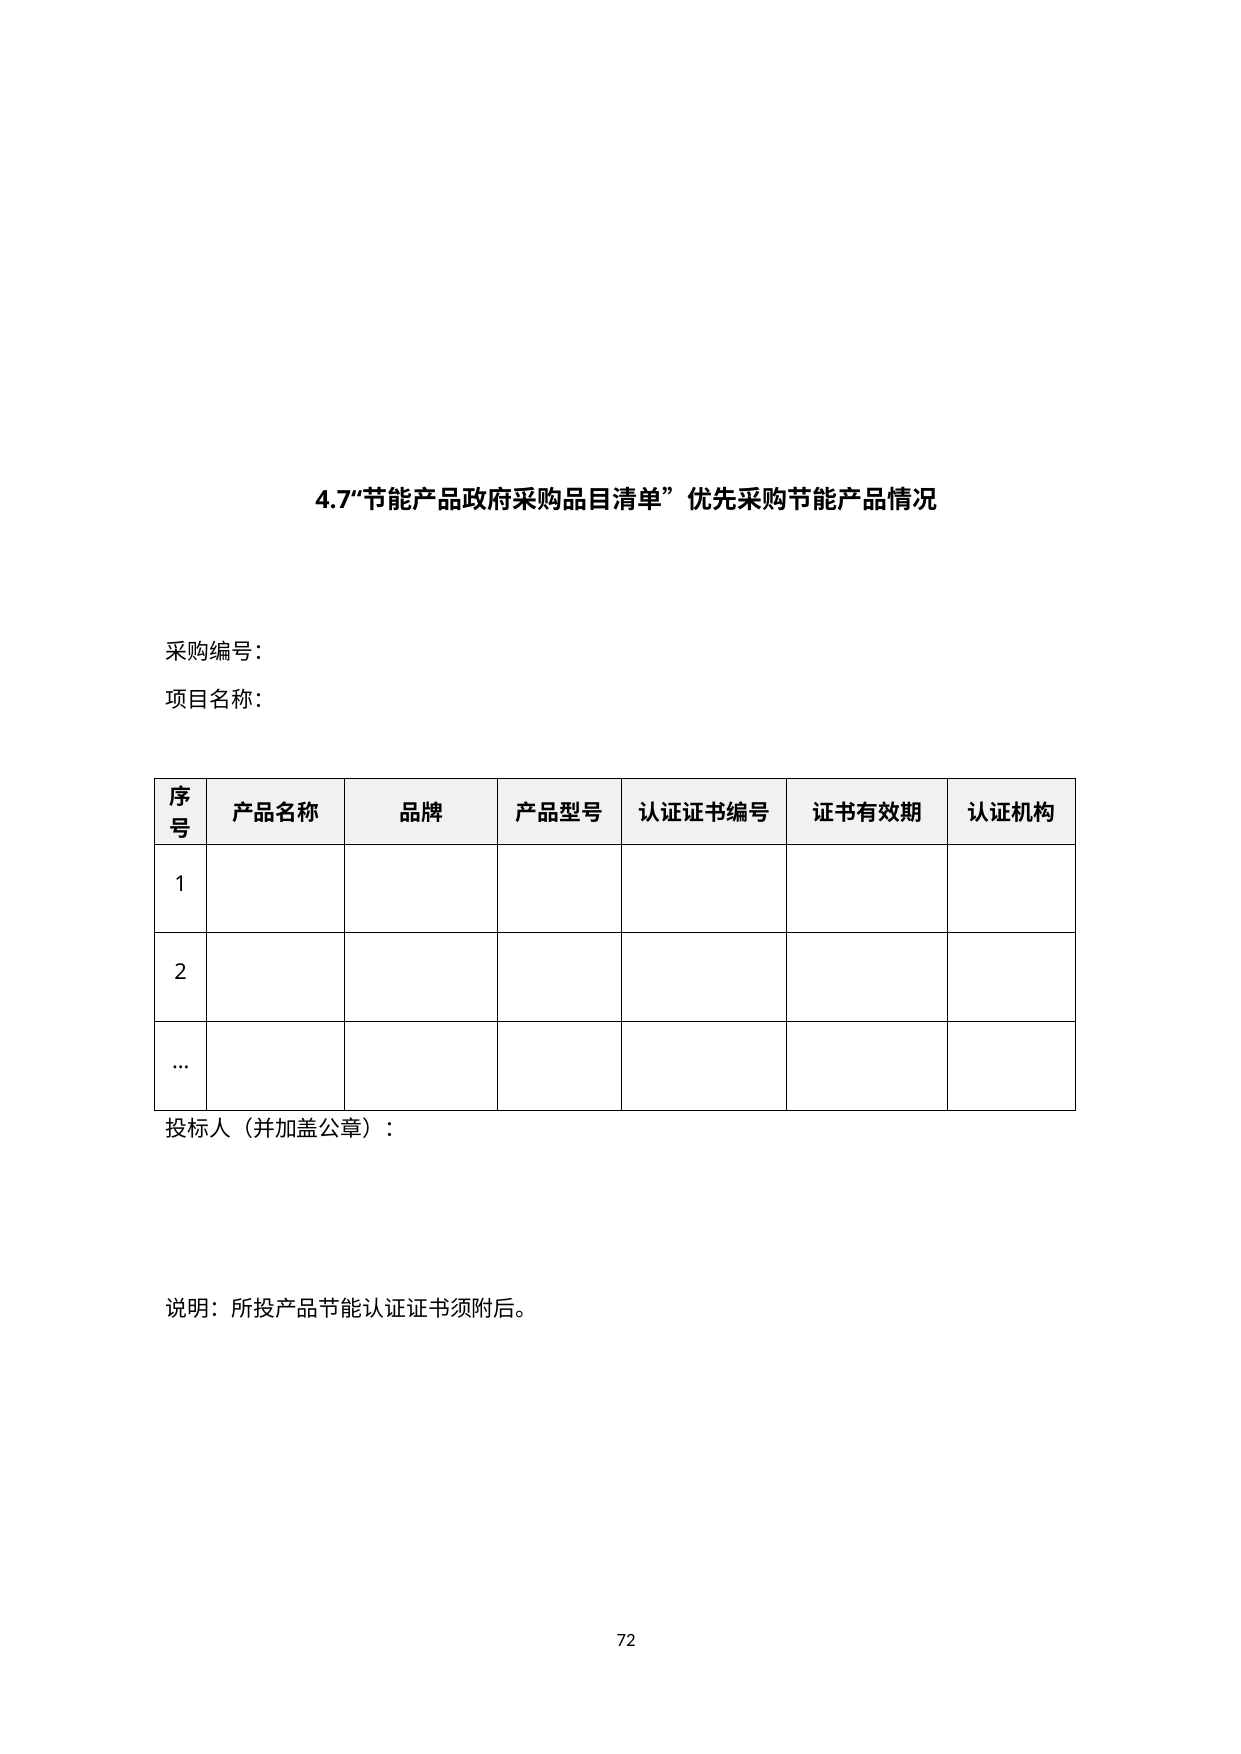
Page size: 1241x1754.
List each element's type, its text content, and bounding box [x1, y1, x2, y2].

table_cell [345, 1022, 497, 1109]
text 投标人（并加盖公章）： [165, 1111, 1087, 1143]
table_cell [207, 1022, 344, 1109]
table_cell [345, 933, 497, 1021]
table_cell [622, 845, 786, 932]
table_cell [787, 1022, 947, 1109]
table_cell 1 [155, 845, 206, 932]
table_cell [498, 933, 621, 1021]
table_header 品牌 [345, 779, 497, 843]
table_header 认证证书编号 [622, 779, 786, 843]
table_cell [948, 933, 1075, 1021]
text 4.7“节能产品政府采购品目清单”优先采购节能产品情况 [165, 466, 1087, 531]
text 采购编号： [165, 633, 1087, 666]
table_header 认证机构 [948, 779, 1075, 843]
table_header 序号 [155, 779, 206, 843]
table_cell [622, 1022, 786, 1109]
table_cell [948, 1022, 1075, 1109]
table_header 产品型号 [498, 779, 621, 843]
table_header 证书有效期 [787, 779, 947, 843]
table_cell [498, 845, 621, 932]
table_cell [787, 933, 947, 1021]
text 项目名称： [165, 682, 1087, 714]
table_cell [498, 1022, 621, 1109]
table_cell [207, 845, 344, 932]
table_cell [345, 845, 497, 932]
table_header 产品名称 [207, 779, 344, 843]
table_cell [207, 933, 344, 1021]
text 说明：所投产品节能认证证书须附后。 [165, 1291, 1087, 1323]
table_cell [787, 845, 947, 932]
table_cell [622, 933, 786, 1021]
table_cell [948, 845, 1075, 932]
table_cell … [155, 1022, 206, 1109]
table_cell 2 [155, 933, 206, 1021]
